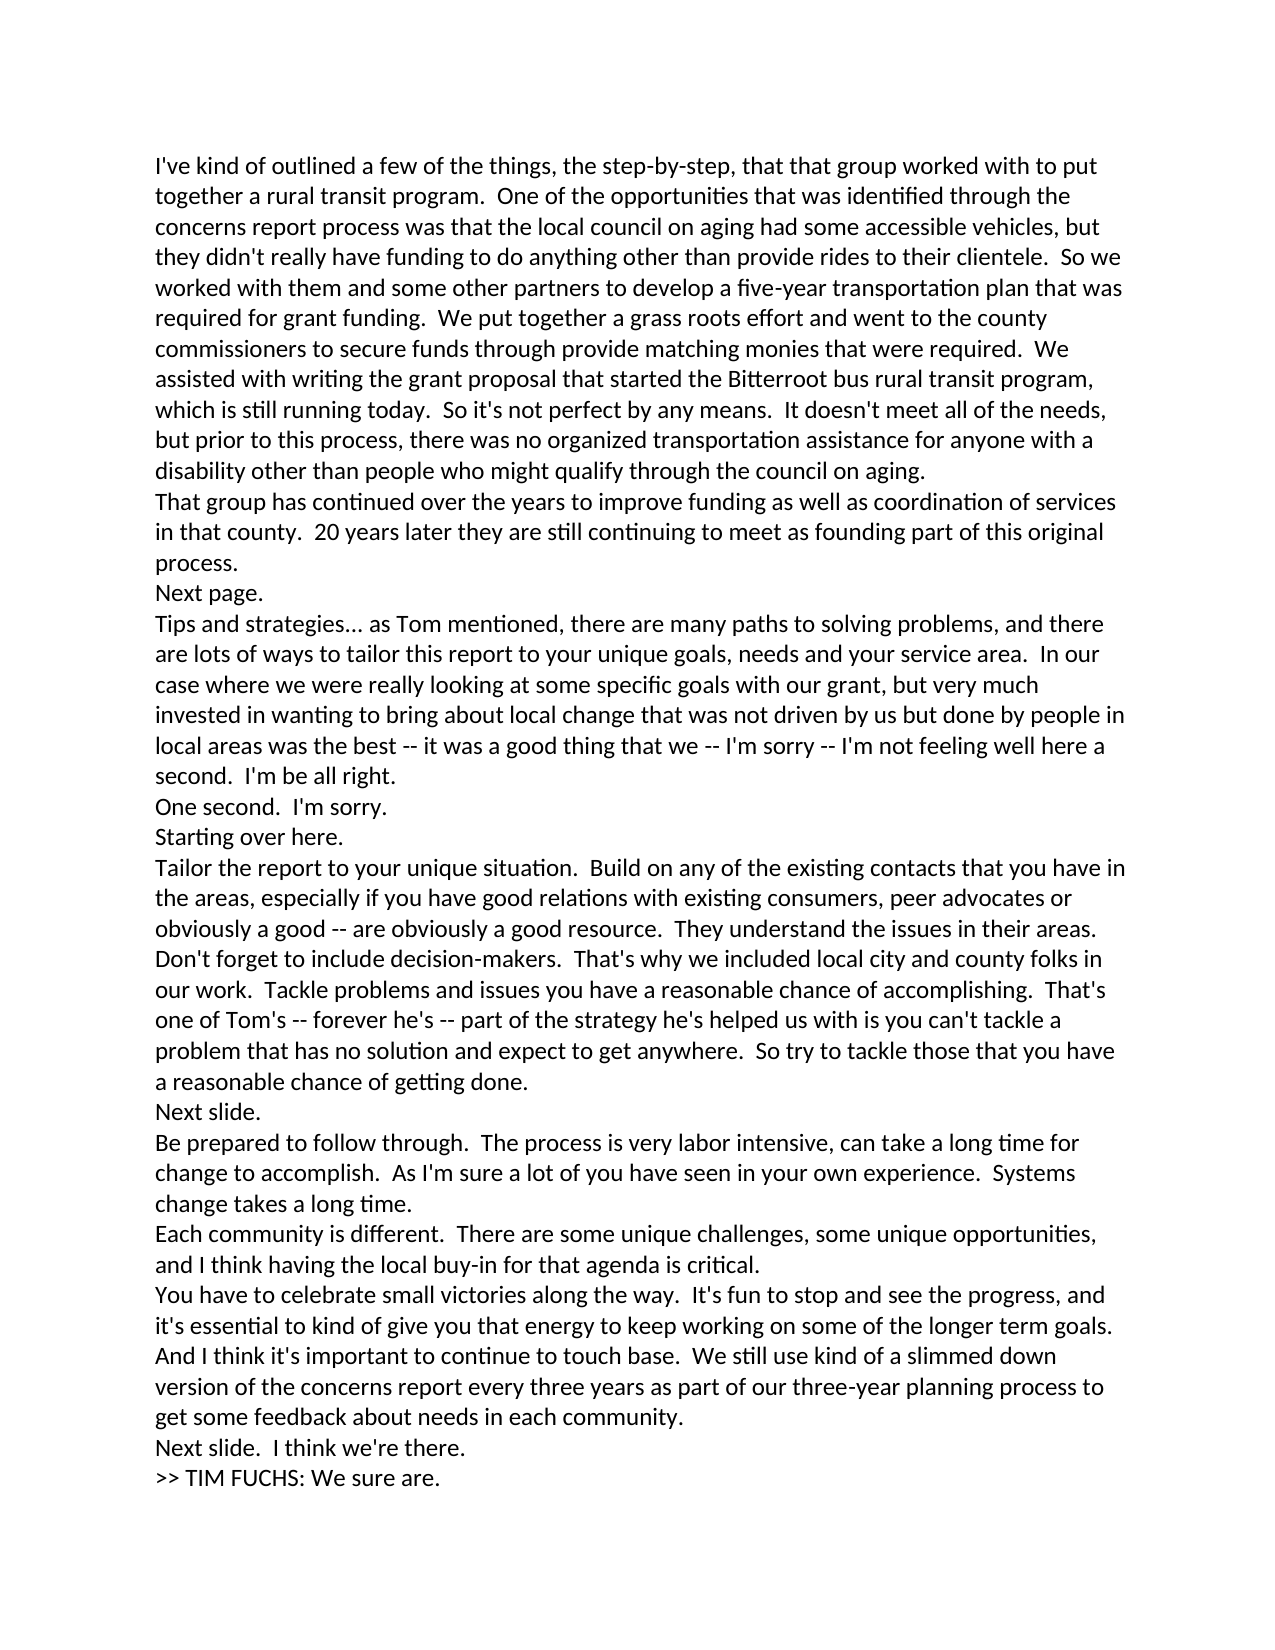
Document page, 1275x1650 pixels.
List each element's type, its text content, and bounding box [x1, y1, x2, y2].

text Tailor the report to your unique situation. Build on any of the existing contacts that you have in the areas, especially if you have good relations with existing consumers, peer advocates or obviously a good -- are obviously a good resource. They understand the issues in their areas. Don't forget to include decision-makers. That's why we included local city and county folks in our work. Tackle problems and issues you have a reasonable chance of accomplishing. That's one of Tom's -- forever he's -- part of the strategy he's helped us with is you can't tackle a problem that has no solution and expect to get anywhere. So try to tackle those that you have a reasonable chance of getting done. [155, 852, 1130, 1096]
text Each community is different. There are some unique challenges, some unique opportunities, and I think having the local buy-in for that agenda is critical. [155, 1218, 1130, 1279]
text Next slide. I think we're there. [155, 1432, 1130, 1462]
text You have to celebrate small victories along the way. It's fun to stop and see the progress, and it's essential to kind of give you that energy to keep working on some of the longer term goals. [155, 1279, 1130, 1340]
text >> TIM FUCHS: We sure are. [155, 1462, 1130, 1493]
text Starting over here. [155, 821, 1130, 852]
text Next page. [155, 577, 1130, 608]
text And I think it's important to continue to touch base. We still use kind of a slimmed down version of the concerns report every three years as part of our three-year planning process to get some feedback about needs in each community. [155, 1340, 1130, 1432]
text Be prepared to follow through. The process is very labor intensive, can take a long time for change to accomplish. As I'm sure a lot of you have seen in your own experience. Systems change takes a long time. [155, 1127, 1130, 1218]
text That group has continued over the years to improve funding as well as coordination of services in that county. 20 years later they are still continuing to meet as founding part of this original process. [155, 486, 1130, 577]
text One second. I'm sorry. [155, 791, 1130, 821]
text Tips and strategies... as Tom mentioned, there are many paths to solving problems, and there are lots of ways to tailor this report to your unique goals, needs and your service area. In our case where we were really looking at some specific goals with our grant, but very much invested in wanting to bring about local change that was not driven by us but done by people in local areas was the best -- it was a good thing that we -- I'm sorry -- I'm not feeling well here a second. I'm be all right. [155, 608, 1130, 791]
text I've kind of outlined a few of the things, the step-by-step, that that group worked with to put together a rural transit program. One of the opportunities that was identified through the concerns report process was that the local council on aging had some accessible vehicles, but they didn't really have funding to do anything other than provide rides to their clientele. So we worked with them and some other partners to develop a five-year transportation plan that was required for grant funding. We put together a grass roots effort and went to the county commissioners to secure funds through provide matching monies that were required. We assisted with writing the grant proposal that started the Bitterroot bus rural transit program, which is still running today. So it's not perfect by any means. It doesn't meet all of the needs, but prior to this process, there was no organized transportation assistance for anyone with a disability other than people who might qualify through the council on aging. [155, 150, 1130, 486]
text Next slide. [155, 1096, 1130, 1127]
